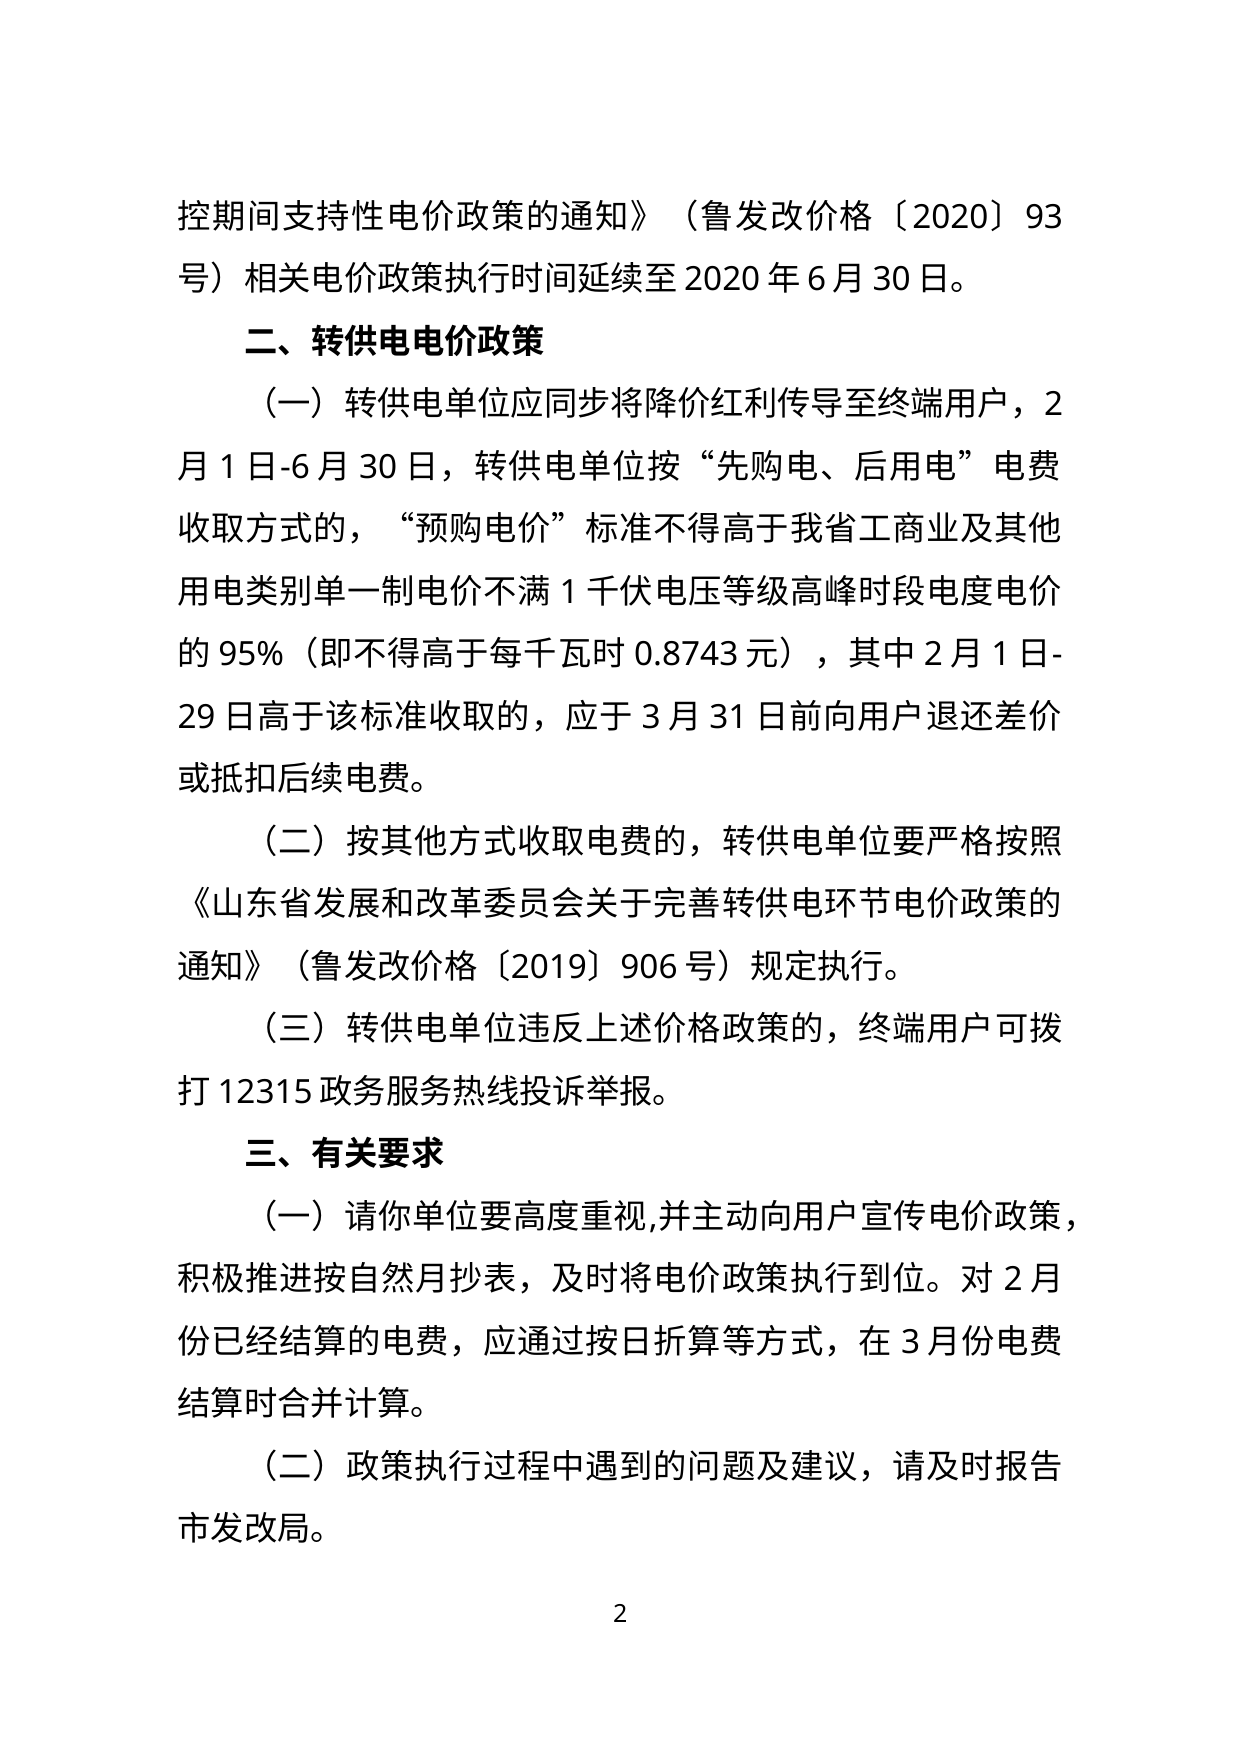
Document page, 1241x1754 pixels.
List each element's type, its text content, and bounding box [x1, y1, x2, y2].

text （三）转供电单位违反上述价格政策的，终端用户可拨打12315政务服务热线投诉举报。 [177, 991, 1063, 1116]
text （一）转供电单位应同步将降价红利传导至终端用户，2月1日-6月30日，转供电单位按“先购电、后用电”电费收取方式的，“预购电价”标准不得高于我省工商业及其他用电类别单一制电价不满1千伏电压等级高峰时段电度电价的95%（即不得高于每千瓦时0.8743元），其中2月1日-29日高于该标准收取的，应于3月31日前向用户退还差价或抵扣后续电费。 [177, 366, 1063, 803]
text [177, 178, 1063, 303]
text （二）按其他方式收取电费的，转供电单位要严格按照《山东省发展和改革委员会关于完善转供电环节电价政策的通知》（鲁发改价格〔2019〕906号）规定执行。 [177, 803, 1063, 991]
text 三、有关要求 [177, 1116, 1063, 1178]
text 二、转供电电价政策 [177, 303, 1063, 366]
text （二）政策执行过程中遇到的问题及建议，请及时报告市发改局。 [177, 1428, 1063, 1553]
text （一）请你单位要高度重视,并主动向用户宣传电价政策，积极推进按自然月抄表，及时将电价政策执行到位。对2月份已经结算的电费，应通过按日折算等方式，在3月份电费结算时合并计算。 [177, 1178, 1063, 1428]
